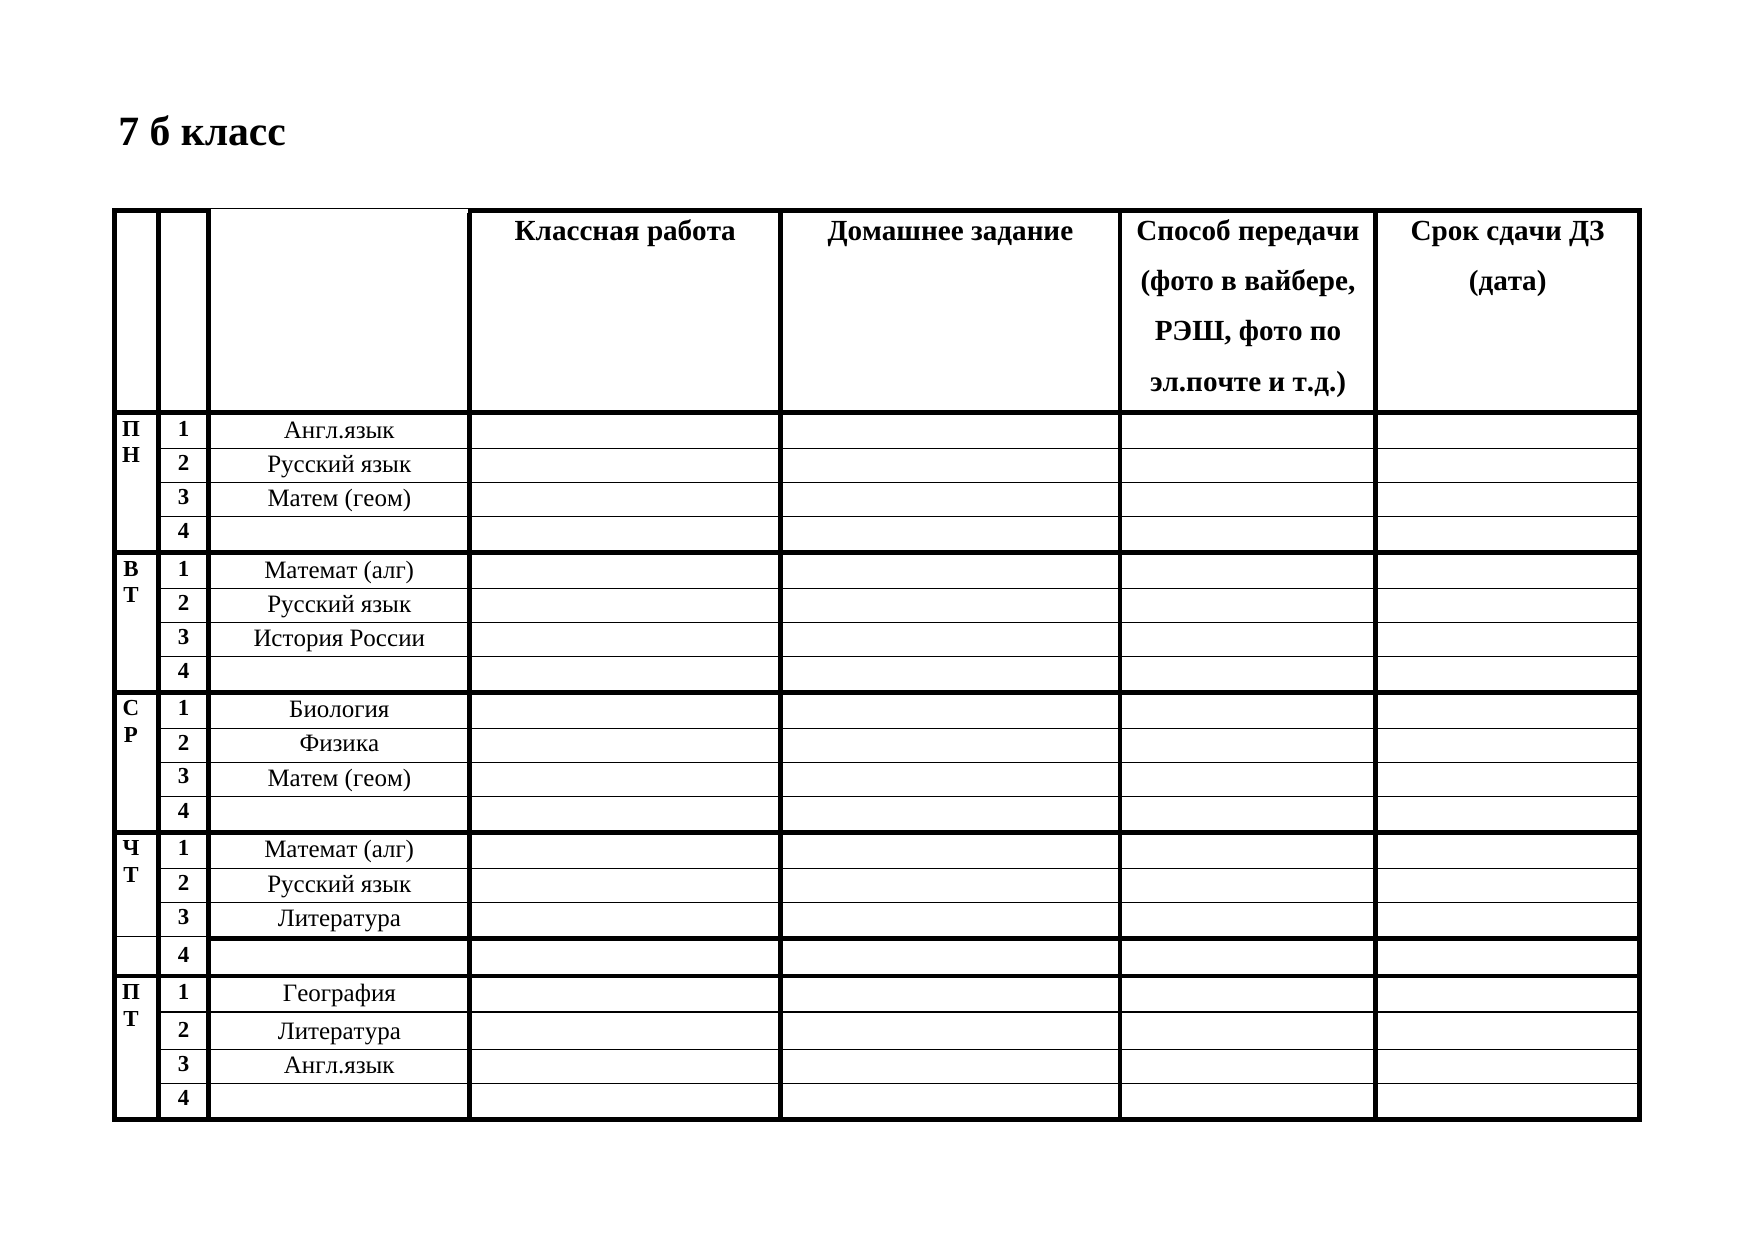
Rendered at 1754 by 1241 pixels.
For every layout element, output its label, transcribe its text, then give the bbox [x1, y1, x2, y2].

table_cell [1122, 835, 1373, 867]
table_cell [472, 483, 778, 516]
table_cell ПТ [117, 978, 156, 1117]
table_cell 4 [161, 1084, 206, 1117]
table_cell [1122, 483, 1373, 516]
table_cell 3 [161, 903, 206, 936]
table_cell [1378, 517, 1637, 550]
table_cell [783, 797, 1118, 830]
table_cell Физика [211, 729, 467, 762]
table_cell [472, 869, 778, 902]
table_cell [1122, 589, 1373, 622]
table_cell [1378, 941, 1637, 974]
table_cell [783, 449, 1118, 482]
table_cell [1378, 695, 1637, 727]
table_cell [1378, 415, 1637, 448]
table_cell [783, 763, 1118, 796]
table_cell [1378, 1084, 1637, 1117]
table_cell [1378, 449, 1637, 482]
table_cell [783, 517, 1118, 550]
table_cell [1378, 483, 1637, 516]
table_cell [1122, 623, 1373, 656]
table_cell [1378, 763, 1637, 796]
table_header [117, 213, 156, 410]
table_cell [783, 657, 1118, 690]
table_cell [783, 1084, 1118, 1117]
table_cell [472, 623, 778, 656]
table_cell 1 [161, 555, 206, 587]
table_cell [783, 903, 1118, 936]
table_cell [1378, 589, 1637, 622]
table_cell [1122, 1084, 1373, 1117]
table_cell [472, 1050, 778, 1083]
table_cell 3 [161, 1050, 206, 1083]
table_cell 4 [161, 657, 206, 690]
table_cell [1378, 1013, 1637, 1049]
table_cell [472, 729, 778, 762]
table_cell [472, 517, 778, 550]
table_cell [783, 589, 1118, 622]
table_cell [211, 517, 467, 550]
table_cell Англ.язык [211, 415, 467, 448]
table_cell Математ (алг) [211, 555, 467, 587]
table_cell [1378, 835, 1637, 867]
table_cell География [211, 978, 467, 1011]
table_cell 2 [161, 729, 206, 762]
table_cell [1122, 729, 1373, 762]
table_cell [783, 1050, 1118, 1083]
table_cell [472, 1084, 778, 1117]
table_cell [211, 941, 467, 974]
table_cell [211, 1084, 467, 1117]
text 7 б класс [118, 106, 1636, 154]
table_header Способ передачи (фото в вайбере, РЭШ, фото по эл.почте и т.д.) [1122, 213, 1373, 410]
table_cell 1 [161, 415, 206, 448]
table_cell [472, 695, 778, 727]
table_cell [1122, 797, 1373, 830]
table_header [161, 213, 206, 410]
table_header Домашнее задание [783, 213, 1118, 410]
table_cell 3 [161, 623, 206, 656]
table_cell [1122, 763, 1373, 796]
table_cell Англ.язык [211, 1050, 467, 1083]
table_cell 3 [161, 483, 206, 516]
table_cell [117, 937, 156, 974]
table_cell [1122, 978, 1373, 1011]
table_header Срок сдачи ДЗ (дата) [1378, 213, 1637, 410]
table_cell 2 [161, 1013, 206, 1049]
table_cell 2 [161, 869, 206, 902]
table_cell [783, 623, 1118, 656]
table_cell [1378, 1050, 1637, 1083]
table_cell [472, 903, 778, 936]
table_cell [472, 449, 778, 482]
table_cell 2 [161, 589, 206, 622]
table_cell [1122, 941, 1373, 974]
table_cell [1378, 657, 1637, 690]
table_cell [472, 835, 778, 867]
table_cell [472, 589, 778, 622]
table_cell [783, 695, 1118, 727]
table_cell [472, 941, 778, 974]
table_cell [783, 729, 1118, 762]
table_cell Русский язык [211, 869, 467, 902]
table_cell Ч Т [117, 835, 156, 936]
table_header [211, 209, 468, 410]
table_cell [472, 1013, 778, 1049]
table_cell [1378, 729, 1637, 762]
table_cell [1122, 1050, 1373, 1083]
table_cell Русский язык [211, 449, 467, 482]
table_cell [1122, 903, 1373, 936]
table_cell [1378, 797, 1637, 830]
table_cell [1122, 555, 1373, 587]
table_cell [211, 797, 467, 830]
table_cell [1378, 978, 1637, 1011]
table_cell [472, 978, 778, 1011]
table_cell [472, 555, 778, 587]
table_cell 1 [161, 835, 206, 867]
table_cell 4 [161, 517, 206, 550]
table_cell [1378, 623, 1637, 656]
table_cell [1122, 695, 1373, 727]
table_cell 2 [161, 449, 206, 482]
table_cell [211, 657, 467, 690]
table_cell [1122, 449, 1373, 482]
table_cell [783, 415, 1118, 448]
table_cell Литература [211, 1013, 467, 1049]
table_cell Математ (алг) [211, 835, 467, 867]
table_cell Литература [211, 903, 467, 936]
table_cell [783, 941, 1118, 974]
table_cell История России [211, 623, 467, 656]
table_cell Матем (геом) [211, 483, 467, 516]
table_cell [783, 555, 1118, 587]
table_cell [1378, 903, 1637, 936]
table_cell 3 [161, 763, 206, 796]
table_cell С Р [117, 695, 156, 830]
table_cell Биология [211, 695, 467, 727]
table_cell [472, 797, 778, 830]
table_cell [472, 763, 778, 796]
table_cell 4 [161, 797, 206, 830]
table_header Классная работа [472, 213, 778, 410]
table_cell [1122, 415, 1373, 448]
table_cell [783, 1013, 1118, 1049]
table_cell 1 [161, 978, 206, 1011]
table_cell [1378, 869, 1637, 902]
table_cell 1 [161, 695, 206, 727]
table_cell [1122, 657, 1373, 690]
table_cell [1378, 555, 1637, 587]
table_cell [472, 415, 778, 448]
table_cell [472, 657, 778, 690]
table_cell [783, 483, 1118, 516]
table_cell Русский язык [211, 589, 467, 622]
table_cell [1122, 517, 1373, 550]
table_cell [783, 869, 1118, 902]
table_cell [1122, 869, 1373, 902]
table_cell [1122, 1013, 1373, 1049]
table_cell В Т [117, 555, 156, 690]
table_cell 4 [161, 937, 206, 974]
table_cell П Н [117, 415, 156, 550]
table_cell [783, 835, 1118, 867]
table_cell [783, 978, 1118, 1011]
table_cell Матем (геом) [211, 763, 467, 796]
